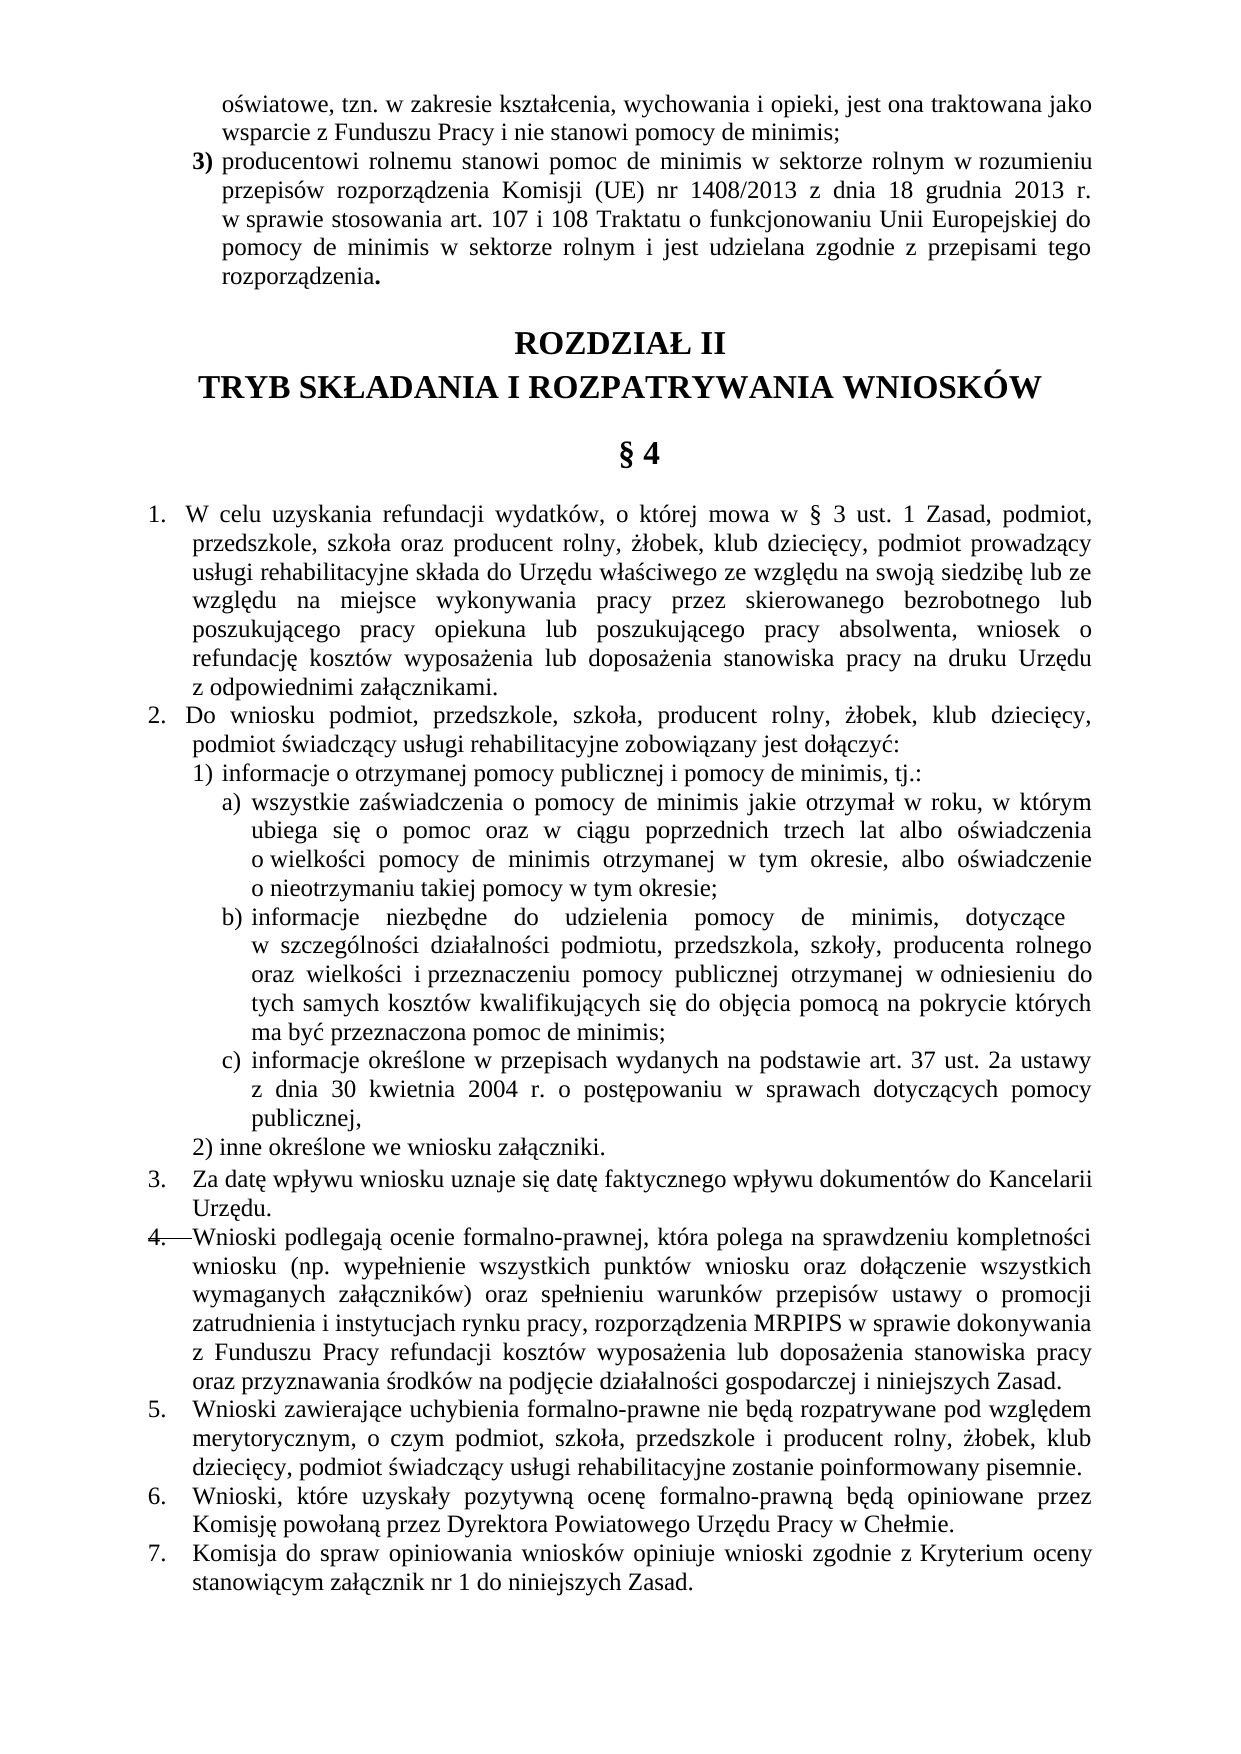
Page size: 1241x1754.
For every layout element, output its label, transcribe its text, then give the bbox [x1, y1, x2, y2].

list Wnioski podlegają ocenie formalno-prawnej, która polega na sprawdzeniu kompletności wniosku (np. wypełnienie wszystkich punktów wniosku oraz dołączenie wszystkich wymaganych załączników) oraz spełnieniu warunków przepisów ustawy o promocji zatrudnienia i instytucjach rynku pracy, rozporządzenia MRPIPS w sprawie dokonywania z Funduszu Pracy refundacji kosztów wyposażenia lub doposażenia stanowiska pracy oraz przyznawania środków na podjęcie działalności gospodarczej i niniejszych Zasad. [148, 1222, 1092, 1394]
list W celu uzyskania refundacji wydatków, o której mowa w § 3 ust. 1 Zasad, podmiot, przedszkole, szkoła oraz producent rolny, żłobek, klub dziecięcy, podmiot prowadzący usługi rehabilitacyjne składa do Urzędu właściwego ze względu na swoją siedzibę lub ze względu na miejsce wykonywania pracy przez skierowanego bezrobotnego lub poszukującego pracy opiekuna lub poszukującego pracy absolwenta, wniosek o refundację kosztów wyposażenia lub doposażenia stanowiska pracy na druku Urzędu z odpowiednimi załącznikami. [148, 499, 1092, 700]
list Do wniosku podmiot, przedszkole, szkoła, producent rolny, żłobek, klub dziecięcy, podmiot świadczący usługi rehabilitacyjne zobowiązany jest dołączyć: [148, 700, 1092, 758]
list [192, 89, 1092, 146]
list informacje o otrzymanej pomocy publicznej i pomocy de minimis, tj.: [192, 758, 1092, 787]
list wszystkie zaświadczenia o pomocy de minimis jakie otrzymał w roku, w którym ubiega się o pomoc oraz w ciągu poprzednich trzech lat albo oświadczenia o wielkości pomocy de minimis otrzymanej w tym okresie, albo oświadczenie o nieotrzymaniu takiej pomocy w tym okresie; [222, 787, 1092, 902]
list Wnioski, które uzyskały pozytywną ocenę formalno-prawną będą opiniowane przez Komisję powołaną przez Dyrektora Powiatowego Urzędu Pracy w Chełmie. [148, 1481, 1092, 1538]
list Za datę wpływu wniosku uznaje się datę faktycznego wpływu dokumentów do Kancelarii Urzędu. [148, 1164, 1092, 1222]
list Wnioski zawierające uchybienia formalno-prawne nie będą rozpatrywane pod względem merytorycznym, o czym podmiot, szkoła, przedszkole i producent rolny, żłobek, klub dziecięcy, podmiot świadczący usługi rehabilitacyjne zostanie poinformowany pisemnie. [148, 1394, 1092, 1481]
text TRYB SKŁADANIA I ROZPATRYWANIA WNIOSKÓW [148, 367, 1092, 405]
text 2) inne określone we wniosku załączniki. [192, 1132, 1092, 1160]
list informacje niezbędne do udzielenia pomocy de minimis, dotyczące w szczególności działalności podmiotu, przedszkola, szkoły, producenta rolnego oraz wielkości i przeznaczeniu pomocy publicznej otrzymanej w odniesieniu do tych samych kosztów kwalifikujących się do objęcia pomocą na pokrycie których ma być przeznaczona pomoc de minimis; [222, 902, 1092, 1045]
list informacje określone w przepisach wydanych na podstawie art. 37 ust. 2a ustawy z dnia 30 kwietnia 2004 r. o postępowaniu w sprawach dotyczących pomocy publicznej, [222, 1045, 1092, 1132]
list Komisja do spraw opiniowania wniosków opiniuje wnioski zgodnie z Kryterium oceny stanowiącym załącznik nr 1 do niniejszych Zasad. [148, 1538, 1092, 1596]
list producentowi rolnemu stanowi pomoc de minimis w sektorze rolnym w rozumieniu przepisów rozporządzenia Komisji (UE) nr 1408/2013 z dnia 18 grudnia 2013 r. w sprawie stosowania art. 107 i 108 Traktatu o funkcjonowaniu Unii Europejskiej do pomocy de minimis w sektorze rolnym i jest udzielana zgodnie z przepisami tego rozporządzenia. [192, 146, 1092, 290]
text ROZDZIAŁ II [148, 323, 1092, 361]
text § 4 [185, 433, 1092, 471]
